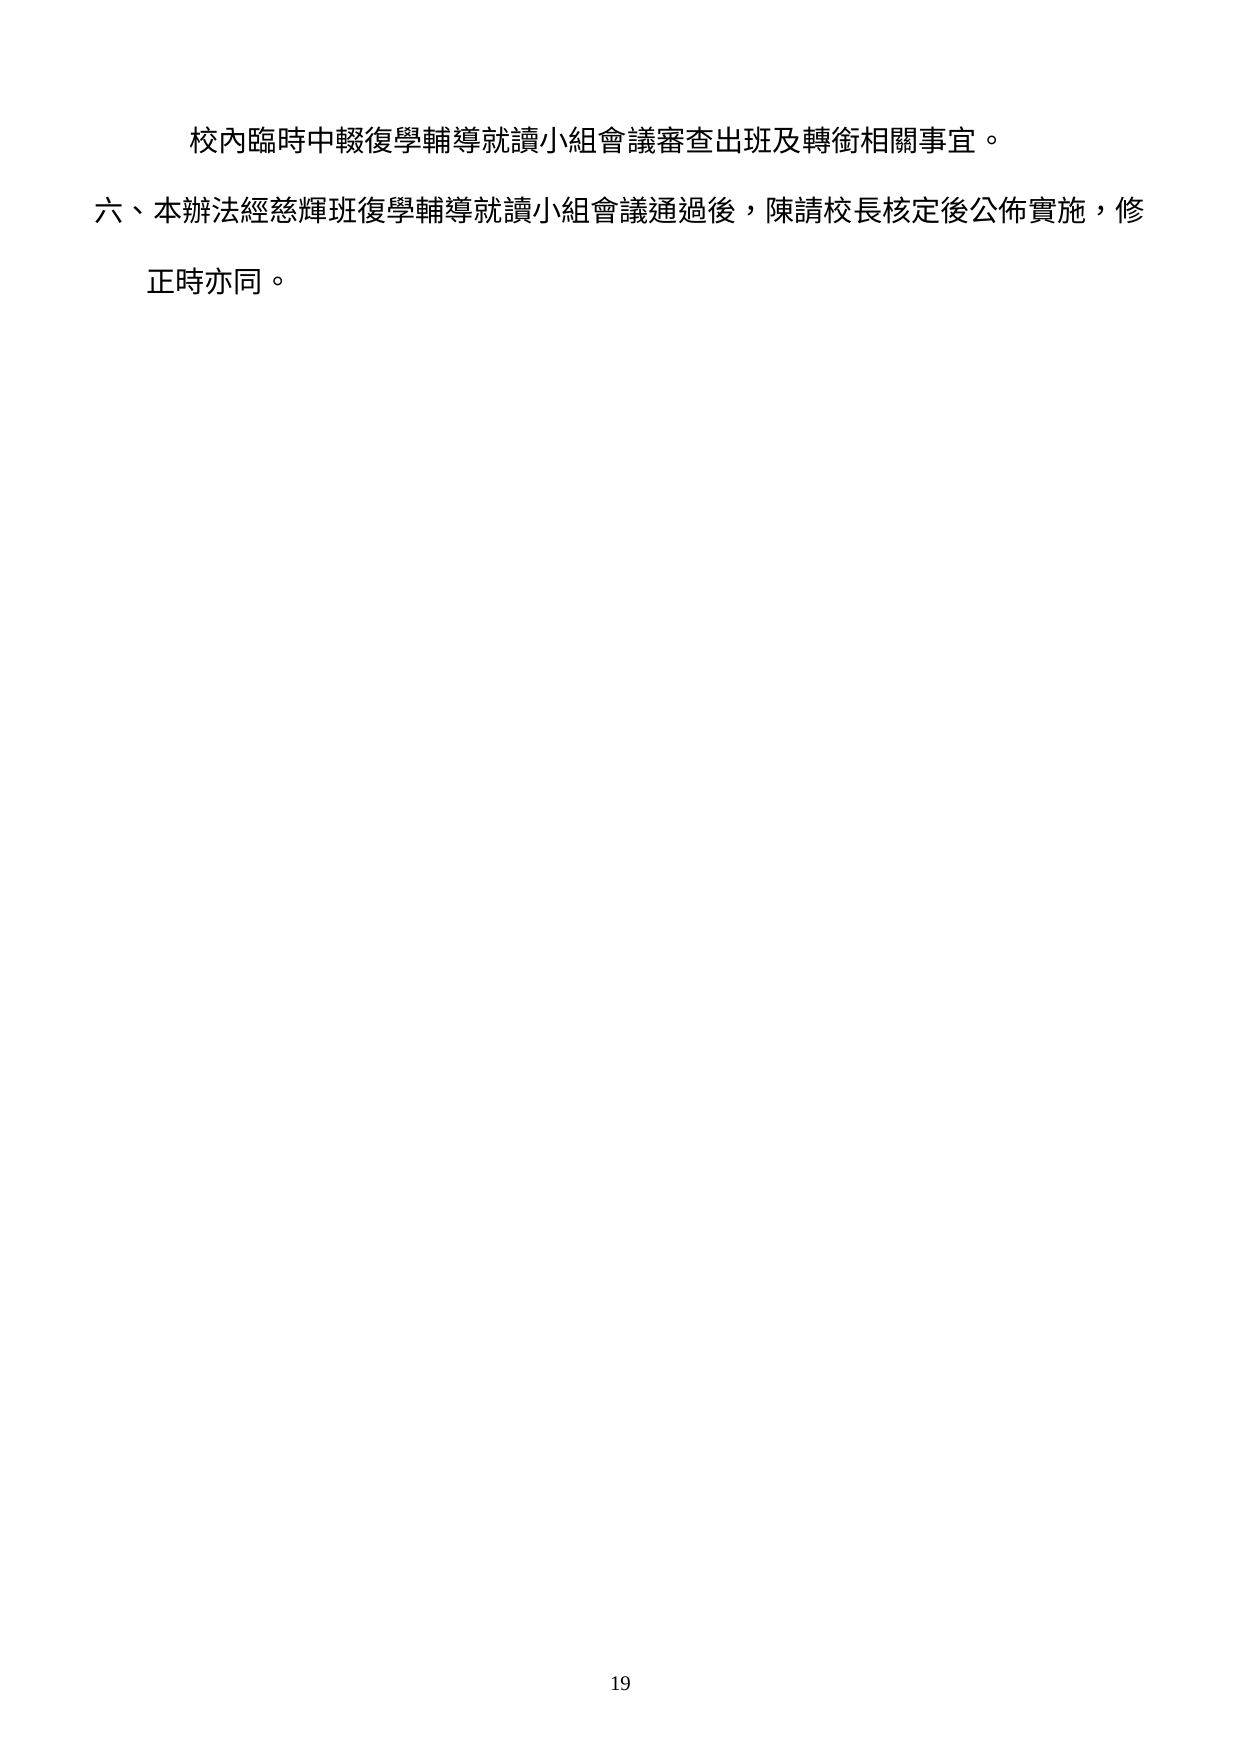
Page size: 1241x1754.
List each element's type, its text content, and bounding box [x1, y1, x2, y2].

text 六、本辦法經慈輝班復學輔導就讀小組會議通過後，陳請校長核定後公佈實施，修正時亦同。 [94, 174, 1146, 315]
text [144, 103, 1146, 174]
